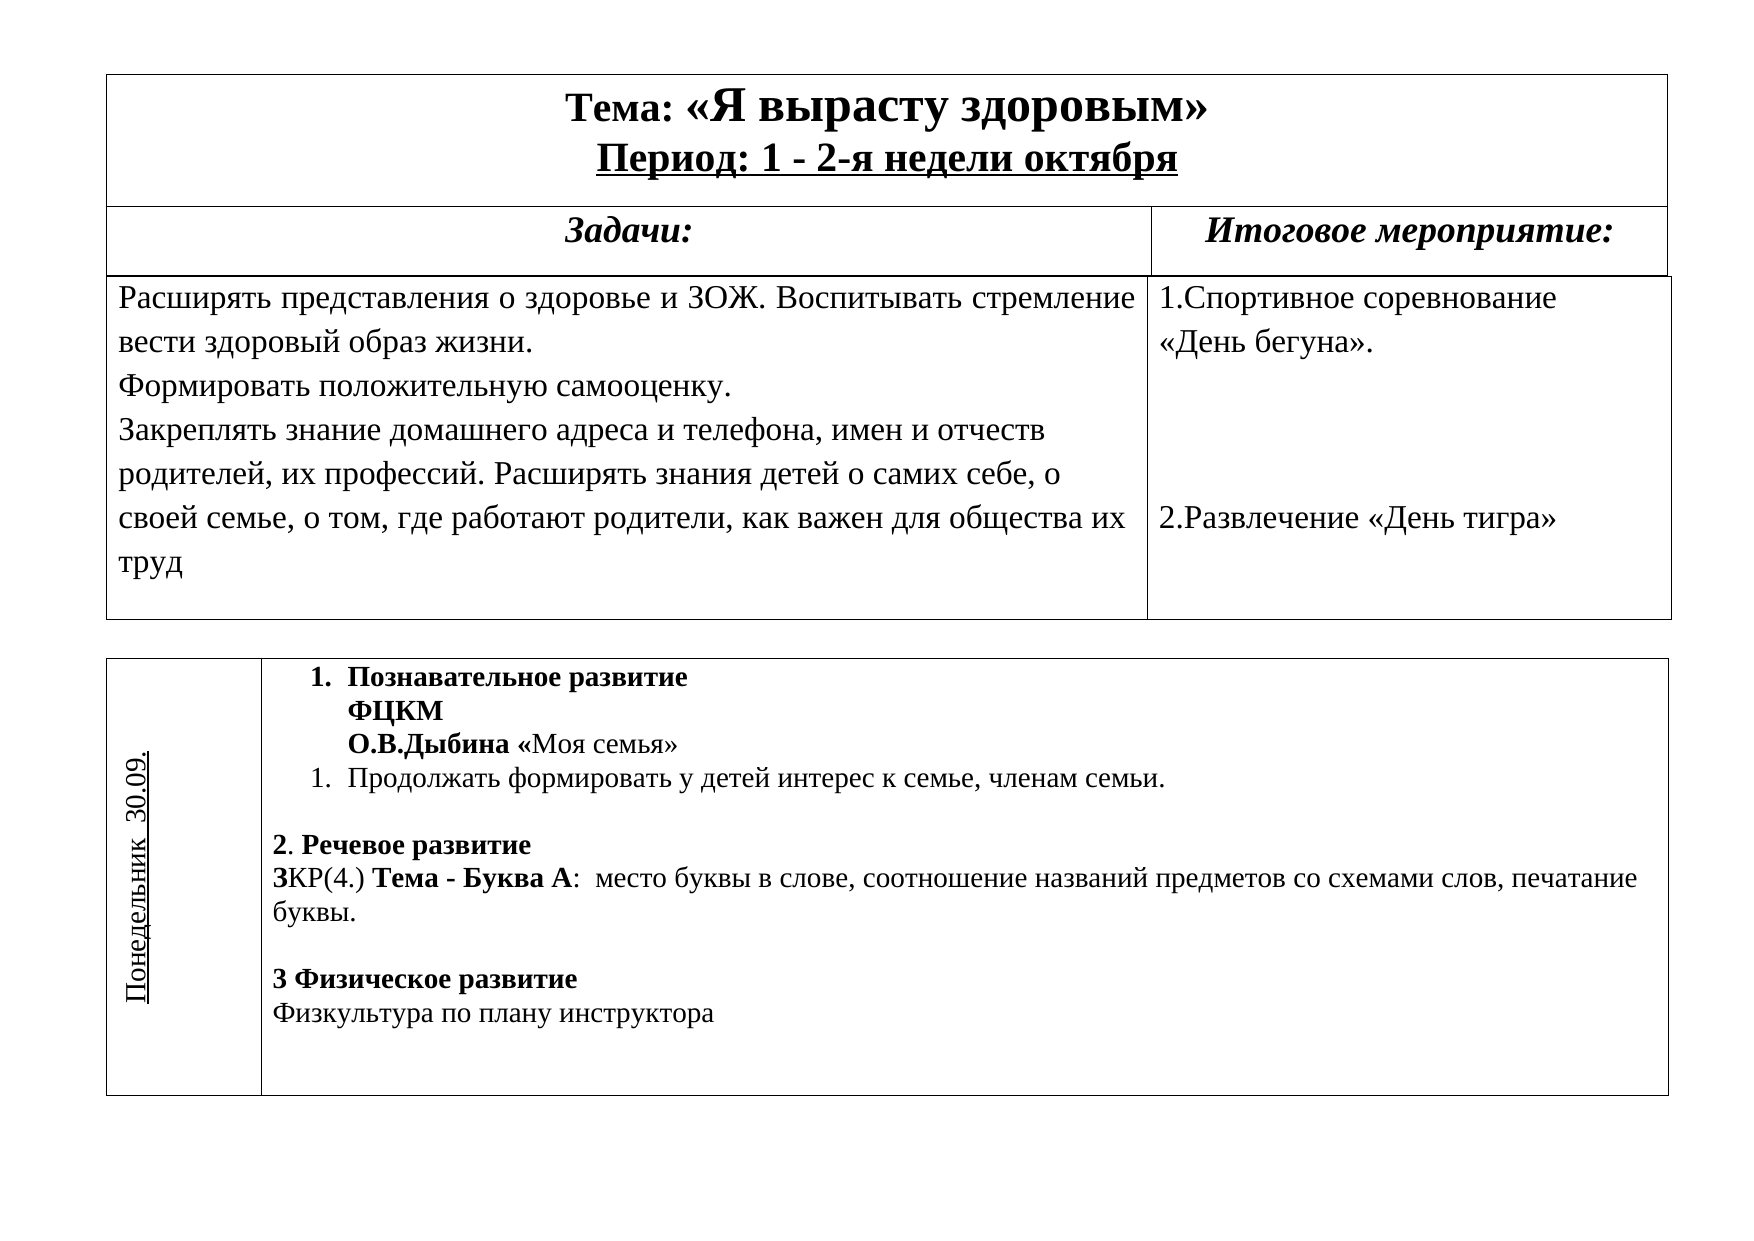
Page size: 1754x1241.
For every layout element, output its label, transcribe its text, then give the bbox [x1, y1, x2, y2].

table_header Расширять представления о здоровье и ЗОЖ. Воспитывать стремление вести здоровый образ жизни. Формировать положительную самооценку. Закреплять знание домашнего адреса и телефона, имен и отчеств родителей, их профессий. Расширять знания детей о самих себе, о своей семье, о том, где работают родители, как важен для общества их труд [107, 277, 1147, 619]
table_header Понедельник 30.09. [107, 659, 261, 1095]
table_header Познавательное развитие ФЦКМ О.В.Дыбина «Моя семья» Продолжать формировать у детей интерес к семье, членам семьи. 2. Речевое развитие ЗКР(4.) Тема - Буква А: место буквы в слове, соотношение названий предметов со схемами слов, печатание буквы. 3 Физическое развитие Физкультура по плану инструктора [262, 659, 1668, 1095]
table_cell Задачи: [107, 207, 1151, 275]
table_header Тема: «Я вырасту здоровым» Период: 1 - 2-я недели октября [107, 75, 1667, 206]
table_header 1.Спортивное соревнование «День бегуна». 2.Развлечение «День тигра» [1148, 277, 1671, 619]
table_cell Итоговое мероприятие: [1152, 207, 1667, 275]
